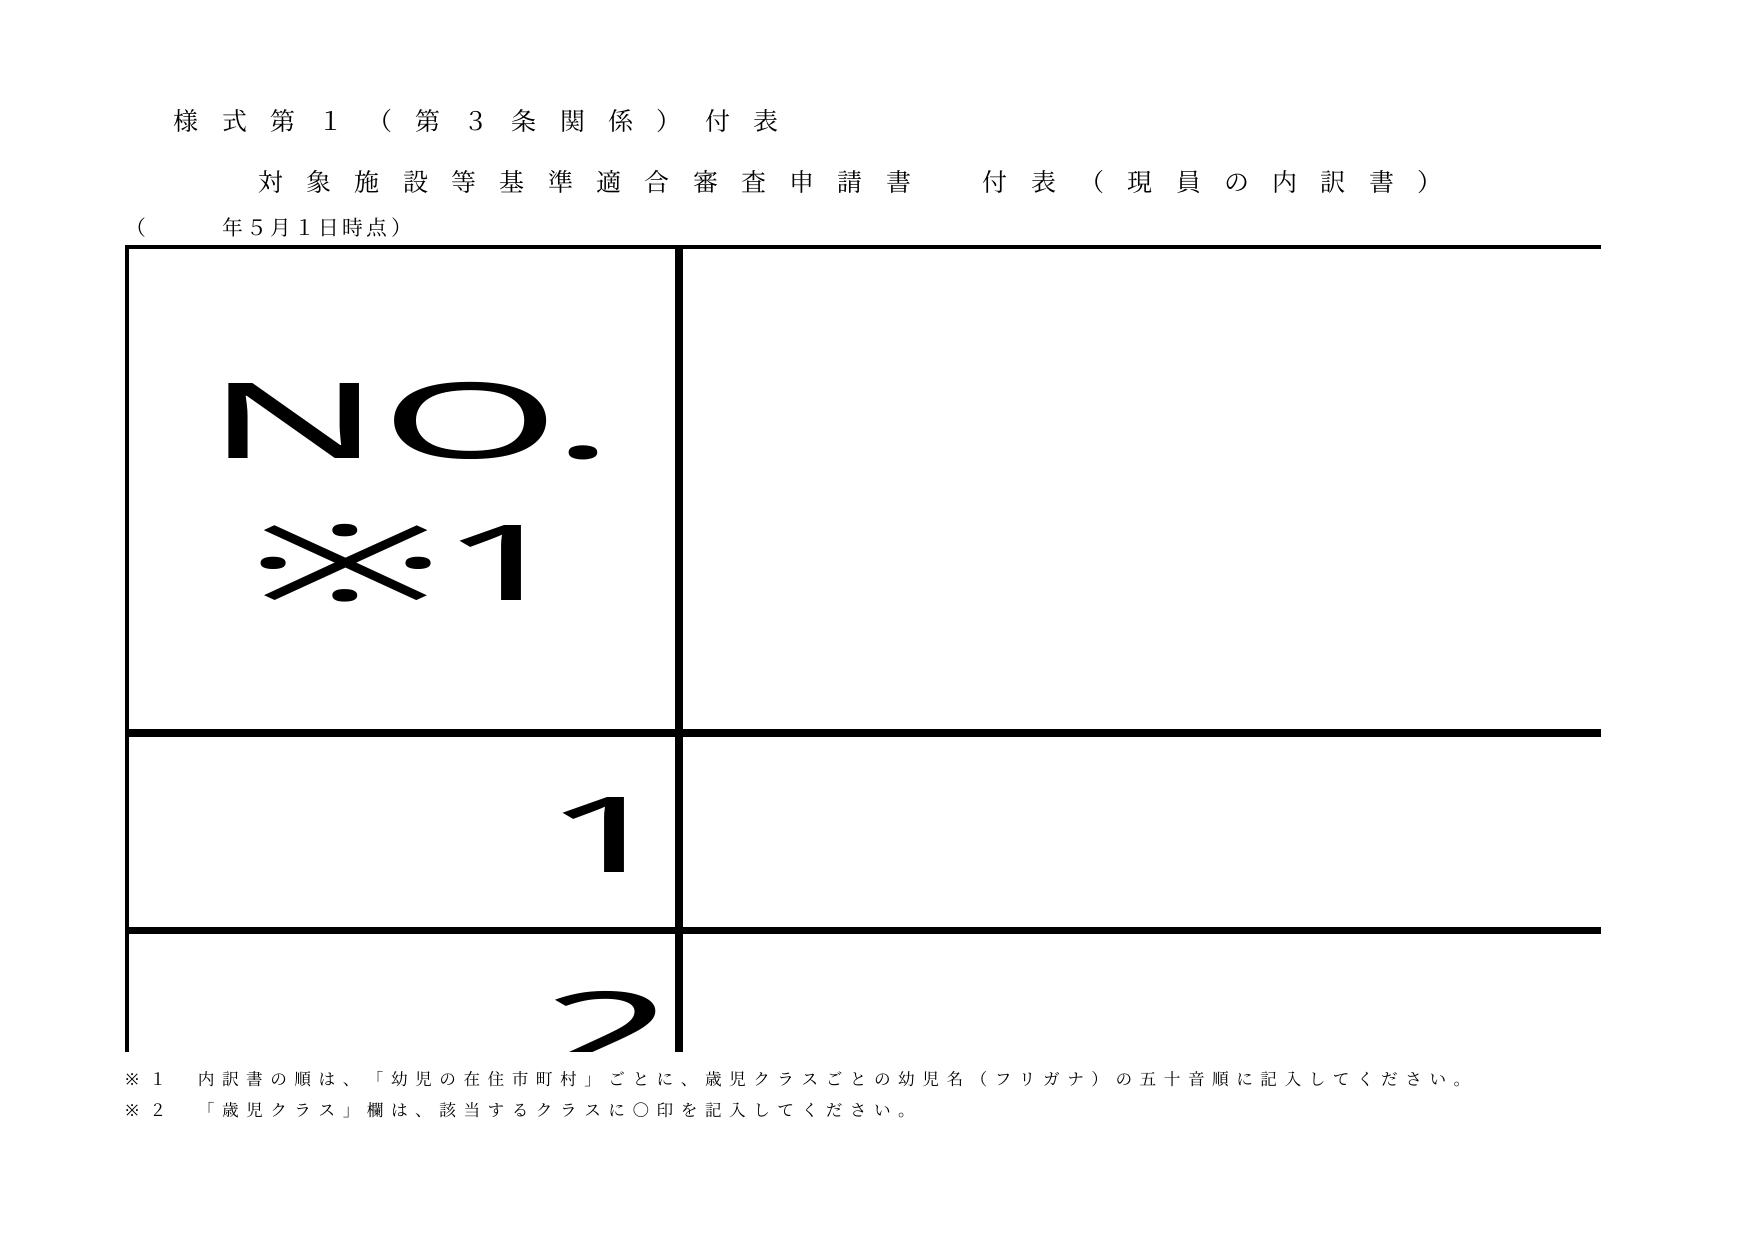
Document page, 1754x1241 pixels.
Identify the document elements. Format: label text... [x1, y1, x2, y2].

text ※２ 「歳児クラス」欄は、該当するクラスに○印を記入してください。 [125, 1094, 1599, 1124]
subtitle 対象施設等基準適合審査申請書 付表（現員の内訳書） [125, 150, 1599, 211]
text （ 年５月１日時点） [125, 211, 1599, 241]
text ※１ 内訳書の順は、「幼児の在住市町村」ごとに、歳児クラスごとの幼児名（フリガナ）の五十音順に記入してください。 [125, 1063, 1599, 1094]
text 様式第１（第３条関係）付表 [125, 89, 1599, 150]
